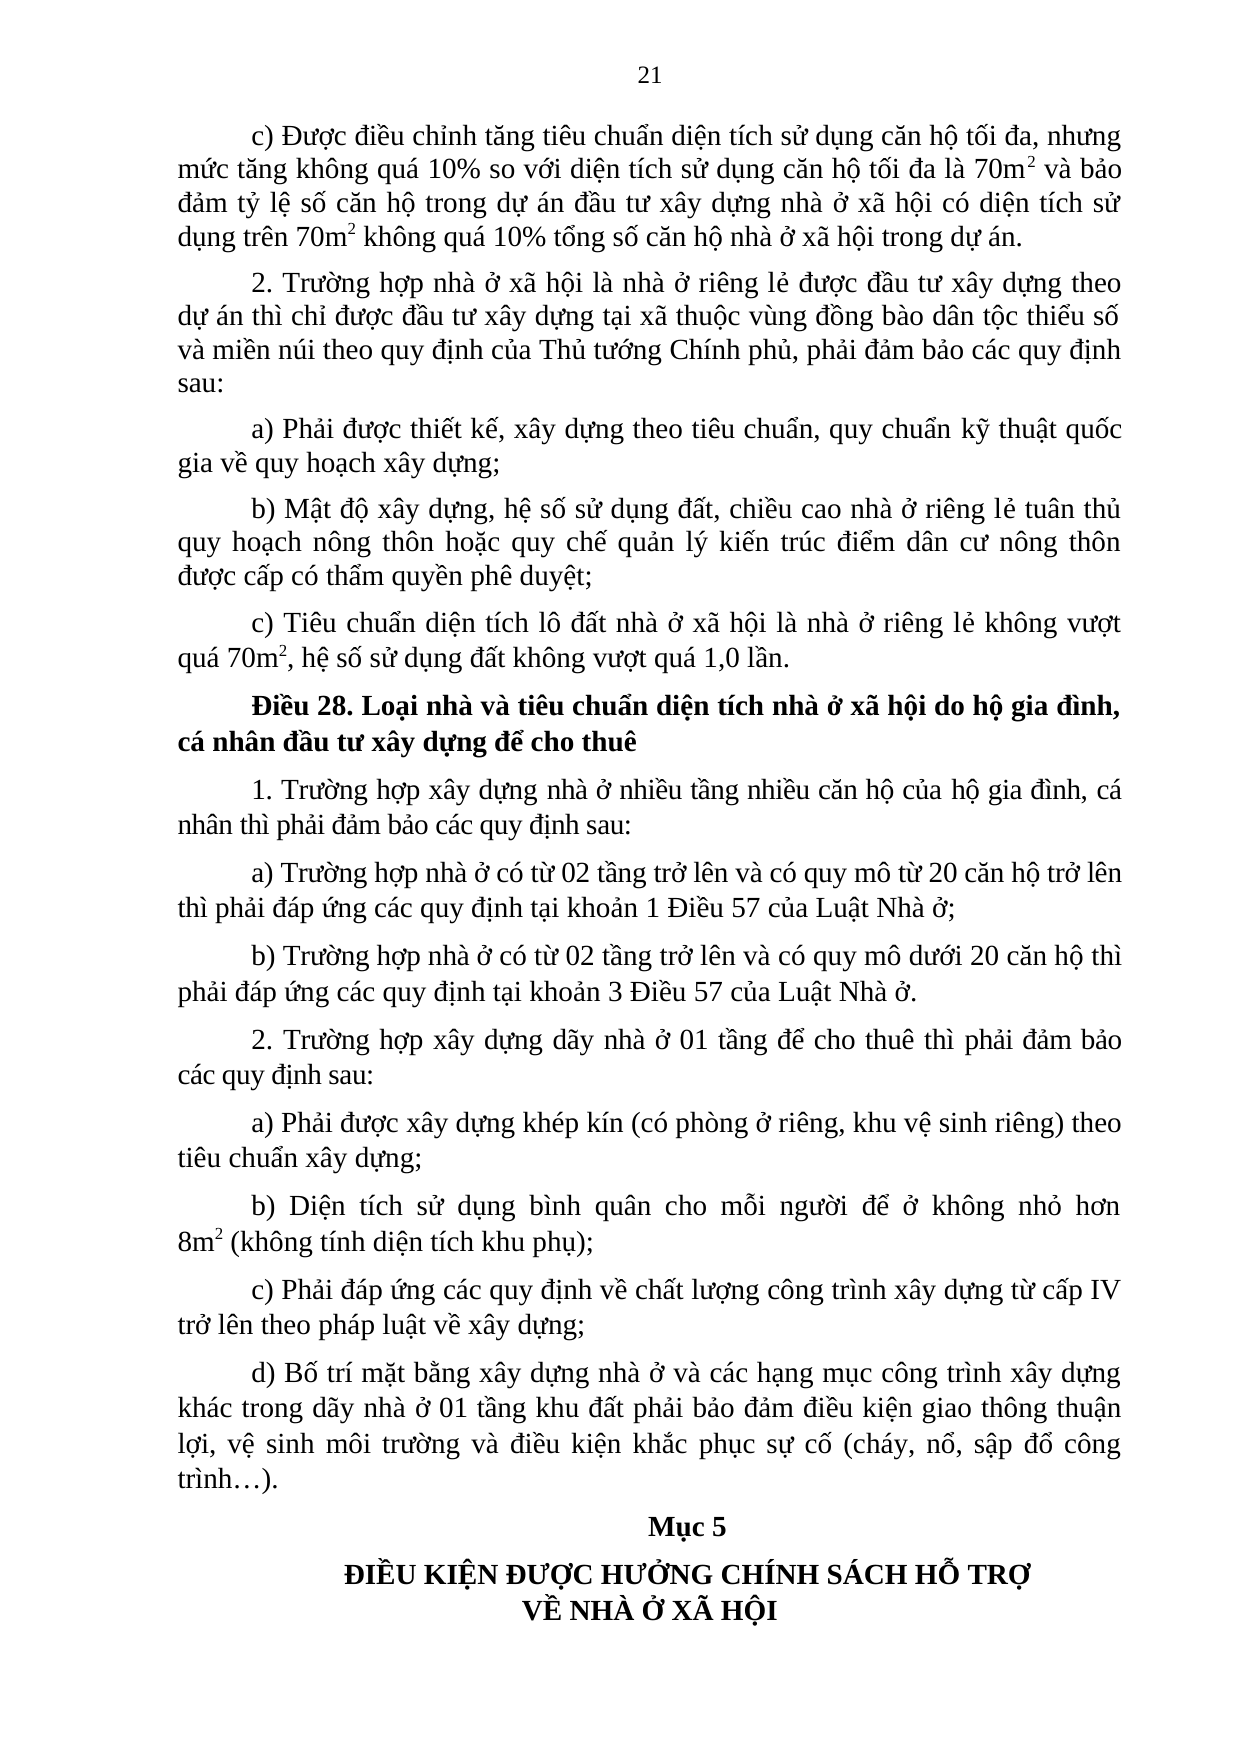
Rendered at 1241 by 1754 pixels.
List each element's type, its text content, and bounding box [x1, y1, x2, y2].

text a) Phải được thiết kế, xây dựng theo tiêu chuẩn, quy chuẩn kỹ thuật quốc gia về quy hoạch xây dựng; [177, 411, 1122, 478]
text 1. Trường hợp xây dựng nhà ở nhiều tầng nhiều căn hộ của hộ gia đình, cá nhân thì phải đảm bảo các quy định sau: [177, 771, 1122, 842]
text 2. Trường hợp xây dựng dãy nhà ở 01 tầng để cho thuê thì phải đảm bảo các quy định sau: [177, 1021, 1122, 1092]
text c) Được điều chỉnh tăng tiêu chuẩn diện tích sử dụng căn hộ tối đa, nhưng mức tăng không quá 10% so với diện tích sử dụng căn hộ tối đa là 70m2 và bảo đảm tỷ lệ số căn hộ trong dự án đầu tư xây dựng nhà ở xã hội có diện tích sử dụng trên 70m2 không quá 10% tổng số căn hộ nhà ở xã hội trong dự án. [177, 118, 1122, 252]
text Điều 28. Loại nhà và tiêu chuẩn diện tích nhà ở xã hội do hộ gia đình, cá nhân đầu tư xây dựng để cho thuê [177, 687, 1122, 758]
text Mục 5 [177, 1508, 1122, 1544]
text ĐIỀU KIỆN ĐƯỢC HƯỞNG CHÍNH SÁCH HỖ TRỢ VỀ NHÀ Ở XÃ HỘI [177, 1556, 1122, 1627]
text b) Trường hợp nhà ở có từ 02 tầng trở lên và có quy mô dưới 20 căn hộ thì phải đáp ứng các quy định tại khoản 3 Điều 57 của Luật Nhà ở. [177, 937, 1122, 1008]
text a) Trường hợp nhà ở có từ 02 tầng trở lên và có quy mô từ 20 căn hộ trở lên thì phải đáp ứng các quy định tại khoản 1 Điều 57 của Luật Nhà ở; [177, 854, 1122, 925]
text 2. Trường hợp nhà ở xã hội là nhà ở riêng lẻ được đầu tư xây dựng theo dự án thì chỉ được đầu tư xây dựng tại xã thuộc vùng đồng bào dân tộc thiểu số và miền núi theo quy định của Thủ tướng Chính phủ, phải đảm bảo các quy định sau: [177, 265, 1122, 399]
text c) Phải đáp ứng các quy định về chất lượng công trình xây dựng từ cấp IV trở lên theo pháp luật về xây dựng; [177, 1271, 1122, 1342]
text a) Phải được xây dựng khép kín (có phòng ở riêng, khu vệ sinh riêng) theo tiêu chuẩn xây dựng; [177, 1104, 1122, 1175]
text b) Diện tích sử dụng bình quân cho mỗi người để ở không nhỏ hơn 8m2 (không tính diện tích khu phụ); [177, 1187, 1122, 1258]
text b) Mật độ xây dựng, hệ số sử dụng đất, chiều cao nhà ở riêng lẻ tuân thủ quy hoạch nông thôn hoặc quy chế quản lý kiến trúc điểm dân cư nông thôn được cấp có thẩm quyền phê duyệt; [177, 491, 1122, 592]
text c) Tiêu chuẩn diện tích lô đất nhà ở xã hội là nhà ở riêng lẻ không vượt quá 70m2, hệ số sử dụng đất không vượt quá 1,0 lần. [177, 604, 1122, 675]
text d) Bố trí mặt bằng xây dựng nhà ở và các hạng mục công trình xây dựng khác trong dãy nhà ở 01 tầng khu đất phải bảo đảm điều kiện giao thông thuận lợi, vệ sinh môi trường và điều kiện khắc phục sự cố (cháy, nổ, sập đổ công trình…). [177, 1354, 1122, 1496]
